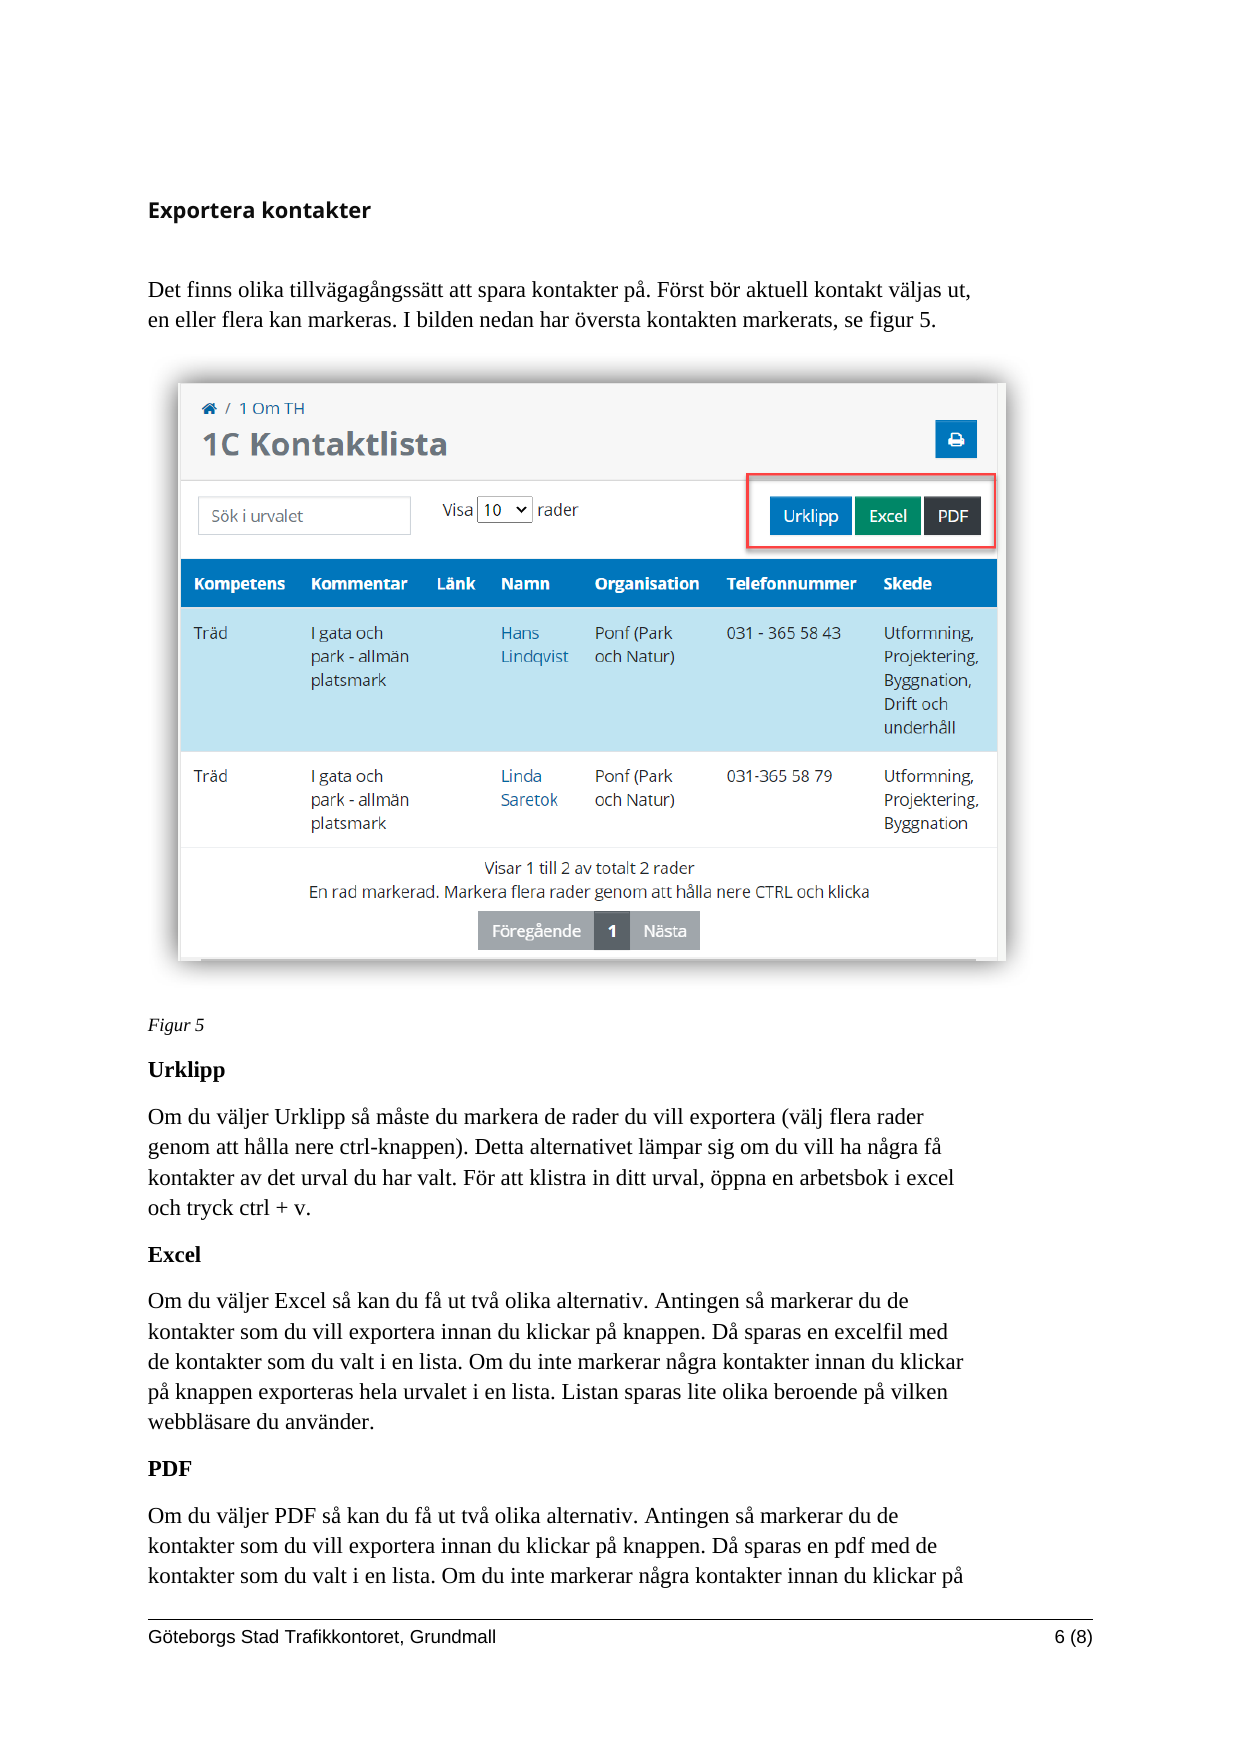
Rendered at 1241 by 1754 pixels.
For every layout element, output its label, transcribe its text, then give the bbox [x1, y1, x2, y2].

text Om du väljer Urklipp så måste du markera de rader du vill exportera (välj flera rader genom att hålla nere ctrl-knappen). Detta alternativet lämpar sig om du vill ha några få kontakter av det urval du har valt. För att klistra in ditt urval, öppna en arbetsbok i excel och tryck ctrl + v. [148, 1103, 974, 1220]
text Excel [148, 1241, 974, 1267]
subtitle Exportera kontakter [148, 194, 974, 224]
text Urklipp [148, 1056, 974, 1083]
text Om du väljer Excel så kan du få ut två olika alternativ. Antingen så markerar du de kontakter som du vill exportera innan du klickar på knappen. Då sparas en excelfil med de kontakter som du valt i en lista. Om du inte markerar några kontakter innan du klickar på knappen exporteras hela urvalet i en lista. Listan sparas lite olika beroende på vilken webbläsare du använder. [148, 1288, 974, 1435]
picture [178, 383, 1006, 961]
text PDF [148, 1455, 974, 1482]
text Det finns olika tillvägagångssätt att spara kontakter på. Först bör aktuell kontakt väljas ut, en eller flera kan markeras. I bilden nedan har översta kontakten markerats, se figur 5. [148, 276, 974, 332]
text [148, 1502, 974, 1589]
text Figur 5 [148, 1014, 974, 1036]
